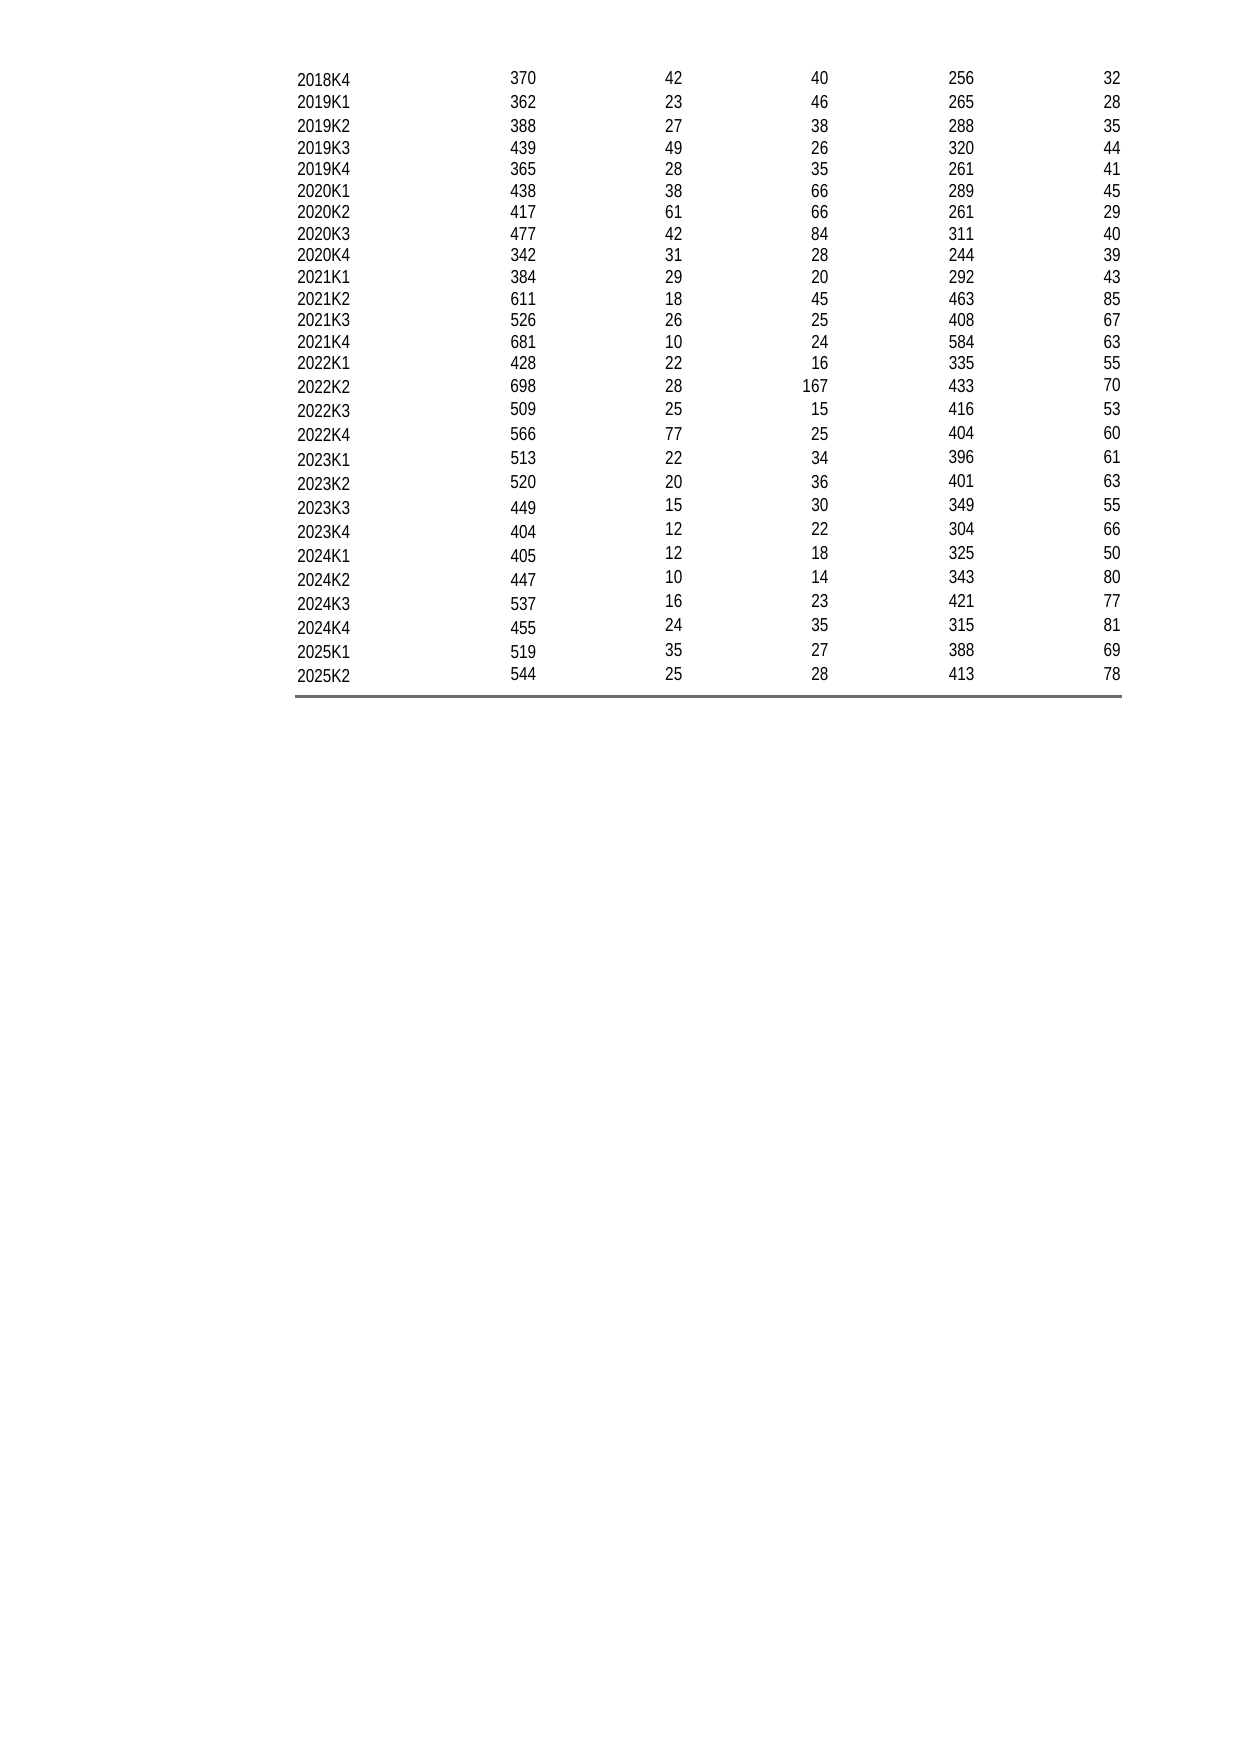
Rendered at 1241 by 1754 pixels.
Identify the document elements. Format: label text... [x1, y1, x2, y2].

table_cell 404 [830, 422, 976, 446]
table_cell 2018K4 [295, 67, 392, 91]
table_cell 438 [392, 180, 538, 201]
table_cell 12 [538, 542, 684, 566]
table_cell 40 [684, 67, 830, 91]
table_cell 25 [684, 309, 830, 331]
table_cell 10 [538, 566, 684, 590]
table_cell 53 [976, 398, 1122, 422]
table_cell 365 [392, 158, 538, 180]
table_cell 25 [684, 422, 830, 446]
table_cell 84 [684, 223, 830, 244]
table_cell 31 [538, 244, 684, 266]
table_cell 36 [684, 470, 830, 494]
table_cell 513 [392, 446, 538, 470]
table_cell 29 [538, 266, 684, 287]
table_cell 55 [976, 352, 1122, 374]
table_cell 85 [976, 288, 1122, 309]
table_cell 681 [392, 331, 538, 352]
table_cell 325 [830, 542, 976, 566]
table_cell 449 [392, 494, 538, 518]
table_cell 22 [684, 518, 830, 542]
table_cell 611 [392, 288, 538, 309]
table_cell 477 [392, 223, 538, 244]
table_cell 10 [538, 331, 684, 352]
table_cell 2022K3 [295, 398, 392, 422]
table_cell 2020K4 [295, 244, 392, 266]
table_cell 401 [830, 470, 976, 494]
table_cell 537 [392, 590, 538, 614]
table_cell 77 [976, 590, 1122, 614]
table_cell 45 [976, 180, 1122, 201]
table_cell 29 [976, 201, 1122, 223]
table_cell 15 [538, 494, 684, 518]
table_cell 40 [976, 223, 1122, 244]
table_cell 15 [684, 398, 830, 422]
table_cell 39 [976, 244, 1122, 266]
table_cell 2020K3 [295, 223, 392, 244]
table_cell 2024K3 [295, 590, 392, 614]
table_cell 265 [830, 91, 976, 115]
table_cell 23 [684, 590, 830, 614]
table_cell 28 [538, 374, 684, 398]
table_cell 77 [538, 422, 684, 446]
table_cell 433 [830, 374, 976, 398]
table_cell 38 [538, 180, 684, 201]
table_cell 35 [684, 614, 830, 638]
table_cell 34 [684, 446, 830, 470]
table_cell 404 [392, 518, 538, 542]
table_cell 288 [830, 115, 976, 137]
table_cell 388 [830, 639, 976, 662]
table_cell 384 [392, 266, 538, 287]
table_cell 320 [830, 137, 976, 158]
table_cell 2021K2 [295, 288, 392, 309]
table_cell 261 [830, 201, 976, 223]
table_cell 66 [976, 518, 1122, 542]
table_cell 362 [392, 91, 538, 115]
table_cell 544 [392, 663, 538, 695]
table_cell 26 [684, 137, 830, 158]
table_cell 35 [976, 115, 1122, 137]
table_cell 421 [830, 590, 976, 614]
table_cell 2023K2 [295, 470, 392, 494]
table_cell 2025K1 [295, 639, 392, 662]
table_cell 35 [538, 639, 684, 662]
table_cell 60 [976, 422, 1122, 446]
table_cell 61 [538, 201, 684, 223]
table_cell 2022K4 [295, 422, 392, 446]
table_cell 46 [684, 91, 830, 115]
table_cell 81 [976, 614, 1122, 638]
table_cell 24 [538, 614, 684, 638]
table_cell 167 [684, 374, 830, 398]
table_cell 2024K1 [295, 542, 392, 566]
table_cell 42 [538, 67, 684, 91]
table_cell 25 [538, 398, 684, 422]
table_cell 63 [976, 331, 1122, 352]
table_cell 63 [976, 470, 1122, 494]
table_cell 42 [538, 223, 684, 244]
table_cell 2024K2 [295, 566, 392, 590]
table_cell 61 [976, 446, 1122, 470]
table_cell 55 [976, 494, 1122, 518]
table_cell 526 [392, 309, 538, 331]
table_cell 2023K4 [295, 518, 392, 542]
table_cell 20 [538, 470, 684, 494]
table_cell 25 [538, 663, 684, 695]
table_cell 416 [830, 398, 976, 422]
table_cell 28 [538, 158, 684, 180]
table_cell 2020K2 [295, 201, 392, 223]
table_cell 292 [830, 266, 976, 287]
table_cell 27 [684, 639, 830, 662]
table_cell 439 [392, 137, 538, 158]
table_cell 16 [538, 590, 684, 614]
table_cell 335 [830, 352, 976, 374]
table_cell 2019K1 [295, 91, 392, 115]
table_cell 28 [684, 244, 830, 266]
table_cell 519 [392, 639, 538, 662]
table_cell 244 [830, 244, 976, 266]
table_cell 45 [684, 288, 830, 309]
table_cell 26 [538, 309, 684, 331]
table_cell 2019K4 [295, 158, 392, 180]
table_cell 2025K2 [295, 663, 392, 695]
table_cell 27 [538, 115, 684, 137]
table_cell 18 [684, 542, 830, 566]
table_cell 38 [684, 115, 830, 137]
table_cell 2022K2 [295, 374, 392, 398]
table_cell 428 [392, 352, 538, 374]
table_cell 463 [830, 288, 976, 309]
table_cell 405 [392, 542, 538, 566]
table_cell 66 [684, 201, 830, 223]
table_cell 50 [976, 542, 1122, 566]
table_cell 509 [392, 398, 538, 422]
table_cell 2024K4 [295, 614, 392, 638]
table_cell 67 [976, 309, 1122, 331]
table_cell 261 [830, 158, 976, 180]
table_cell 2021K1 [295, 266, 392, 287]
table_cell 2020K1 [295, 180, 392, 201]
table_cell 315 [830, 614, 976, 638]
table_cell 28 [684, 663, 830, 695]
table_cell 370 [392, 67, 538, 91]
table_cell 28 [976, 91, 1122, 115]
table_cell 80 [976, 566, 1122, 590]
table_cell 49 [538, 137, 684, 158]
table_cell 43 [976, 266, 1122, 287]
table_cell 455 [392, 614, 538, 638]
table_cell 69 [976, 639, 1122, 662]
table_cell 2022K1 [295, 352, 392, 374]
table_cell 78 [976, 663, 1122, 695]
table_cell 417 [392, 201, 538, 223]
table_cell 698 [392, 374, 538, 398]
table_cell 311 [830, 223, 976, 244]
table_cell 30 [684, 494, 830, 518]
table_cell 2023K1 [295, 446, 392, 470]
table_cell 520 [392, 470, 538, 494]
table_cell 2023K3 [295, 494, 392, 518]
table_cell 2019K3 [295, 137, 392, 158]
table_cell 342 [392, 244, 538, 266]
table_cell 22 [538, 352, 684, 374]
table_cell 66 [684, 180, 830, 201]
table_cell 14 [684, 566, 830, 590]
table_cell 18 [538, 288, 684, 309]
table_cell 35 [684, 158, 830, 180]
table_cell 2021K4 [295, 331, 392, 352]
table_cell 388 [392, 115, 538, 137]
table_cell 32 [976, 67, 1122, 91]
table_cell 413 [830, 663, 976, 695]
table_cell 70 [976, 374, 1122, 398]
table_cell 22 [538, 446, 684, 470]
table_cell 2019K2 [295, 115, 392, 137]
table_cell 396 [830, 446, 976, 470]
table_cell 566 [392, 422, 538, 446]
table_cell 12 [538, 518, 684, 542]
table_cell 349 [830, 494, 976, 518]
table_cell 16 [684, 352, 830, 374]
table_cell 584 [830, 331, 976, 352]
table_cell 23 [538, 91, 684, 115]
table_cell 447 [392, 566, 538, 590]
table_cell 20 [684, 266, 830, 287]
table_cell 256 [830, 67, 976, 91]
table_cell 24 [684, 331, 830, 352]
table_cell 343 [830, 566, 976, 590]
table_cell 304 [830, 518, 976, 542]
table_cell 408 [830, 309, 976, 331]
table_cell 289 [830, 180, 976, 201]
table_cell 2021K3 [295, 309, 392, 331]
table_cell 41 [976, 158, 1122, 180]
table_cell 44 [976, 137, 1122, 158]
